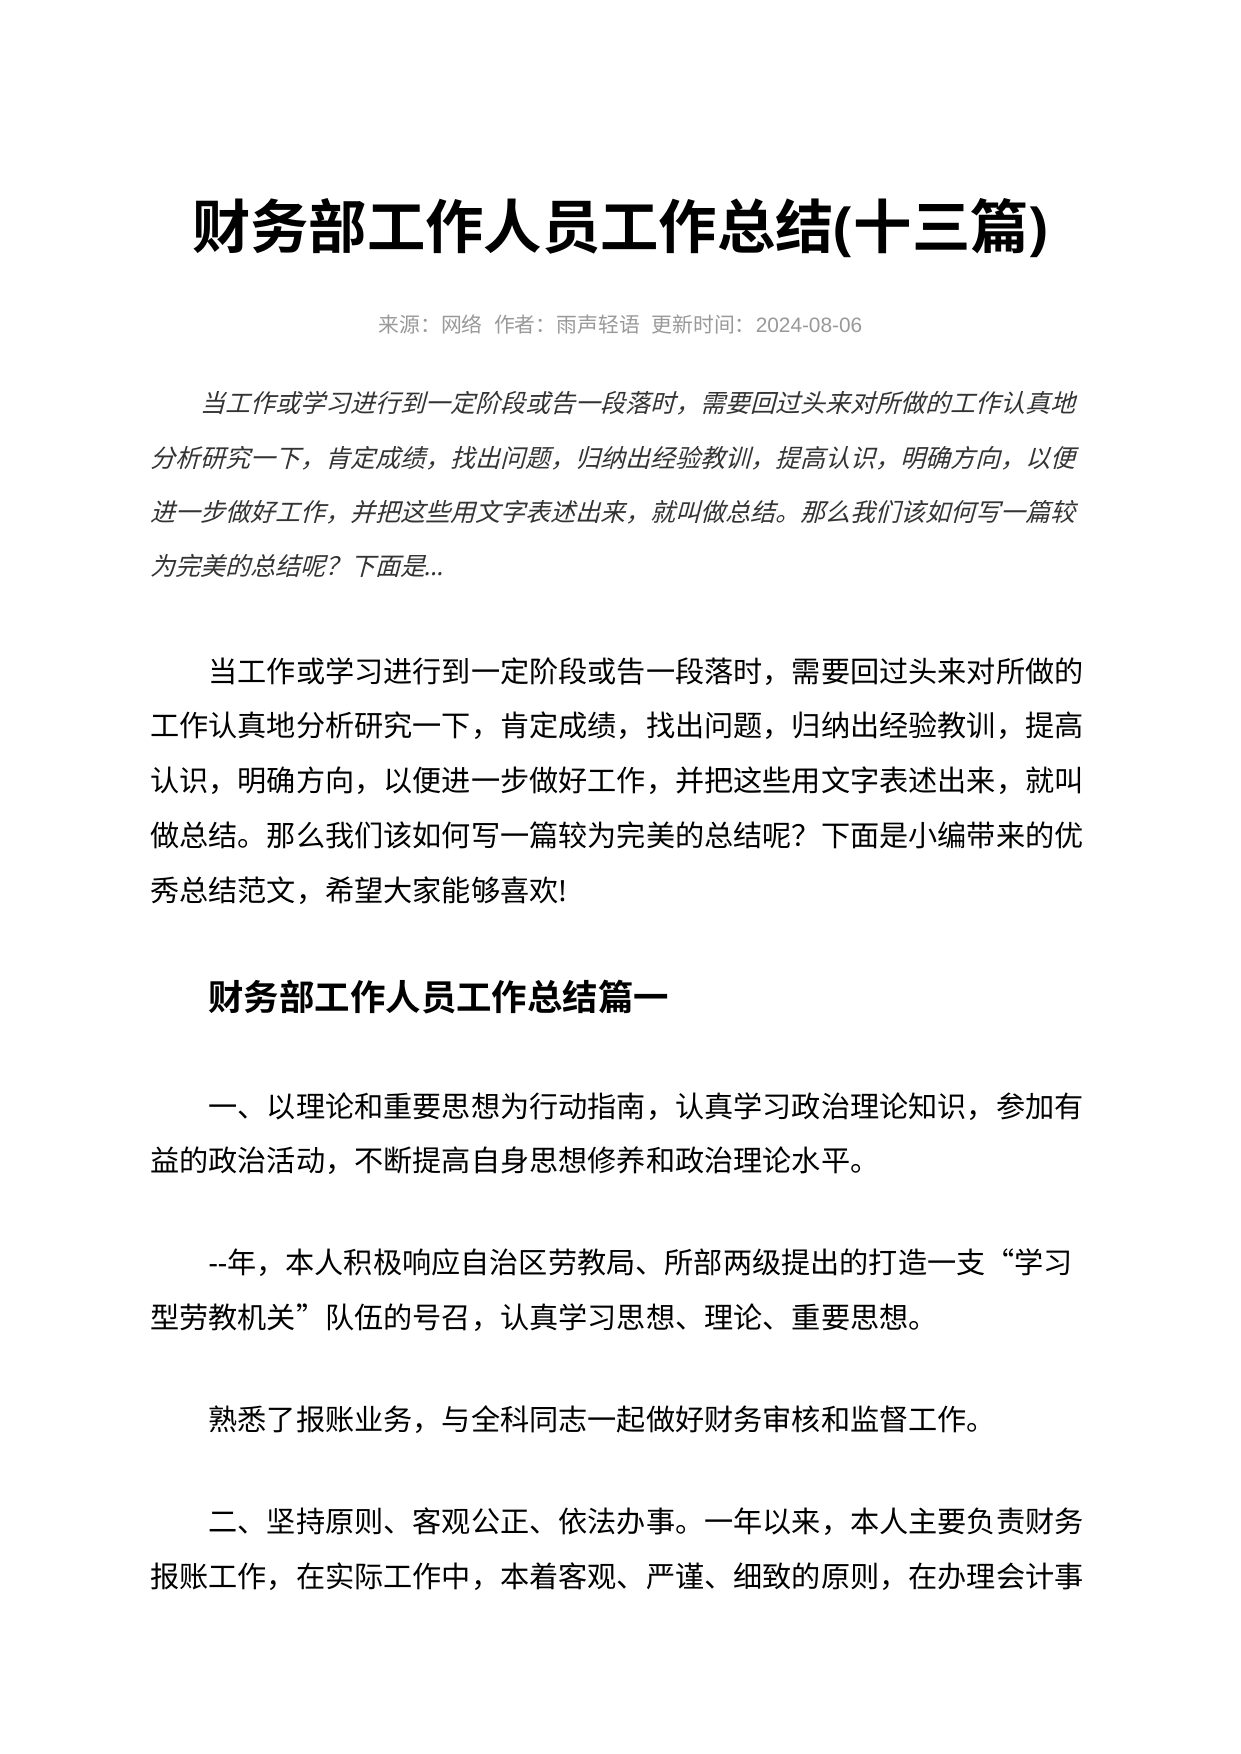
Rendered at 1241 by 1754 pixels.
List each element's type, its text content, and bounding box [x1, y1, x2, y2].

text 财务部工作人员工作总结篇一 [150, 970, 1090, 1021]
text 熟悉了报账业务，与全科同志一起做好财务审核和监督工作。 [150, 1397, 1090, 1439]
text 当工作或学习进行到一定阶段或告一段落时，需要回过头来对所做的工作认真地分析研究一下，肯定成绩，找出问题，归纳出经验教训，提高认识，明确方向，以便进一步做好工作，并把这些用文字表述出来，就叫做总结。那么我们该如何写一篇较为完美的总结呢？下面是小编带来的优秀总结范文，希望大家能够喜欢! [150, 648, 1090, 910]
text 当工作或学习进行到一定阶段或告一段落时，需要回过头来对所做的工作认真地分析研究一下，肯定成绩，找出问题，归纳出经验教训，提高认识，明确方向，以便进一步做好工作，并把这些用文字表述出来，就叫做总结。那么我们该如何写一篇较为完美的总结呢？下面是... [150, 384, 1090, 583]
text 来源：网络 作者：雨声轻语 更新时间：2024-08-06 [150, 313, 1090, 337]
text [150, 1498, 1090, 1596]
text 一、以理论和重要思想为行动指南，认真学习政治理论知识，参加有益的政治活动，不断提高自身思想修养和政治理论水平。 [150, 1083, 1090, 1180]
text --年，本人积极响应自治区劳教局、所部两级提出的打造一支“学习型劳教机关”队伍的号召，认真学习思想、理论、重要思想。 [150, 1240, 1090, 1337]
subtitle 财务部工作人员工作总结(十三篇) [150, 181, 1090, 266]
